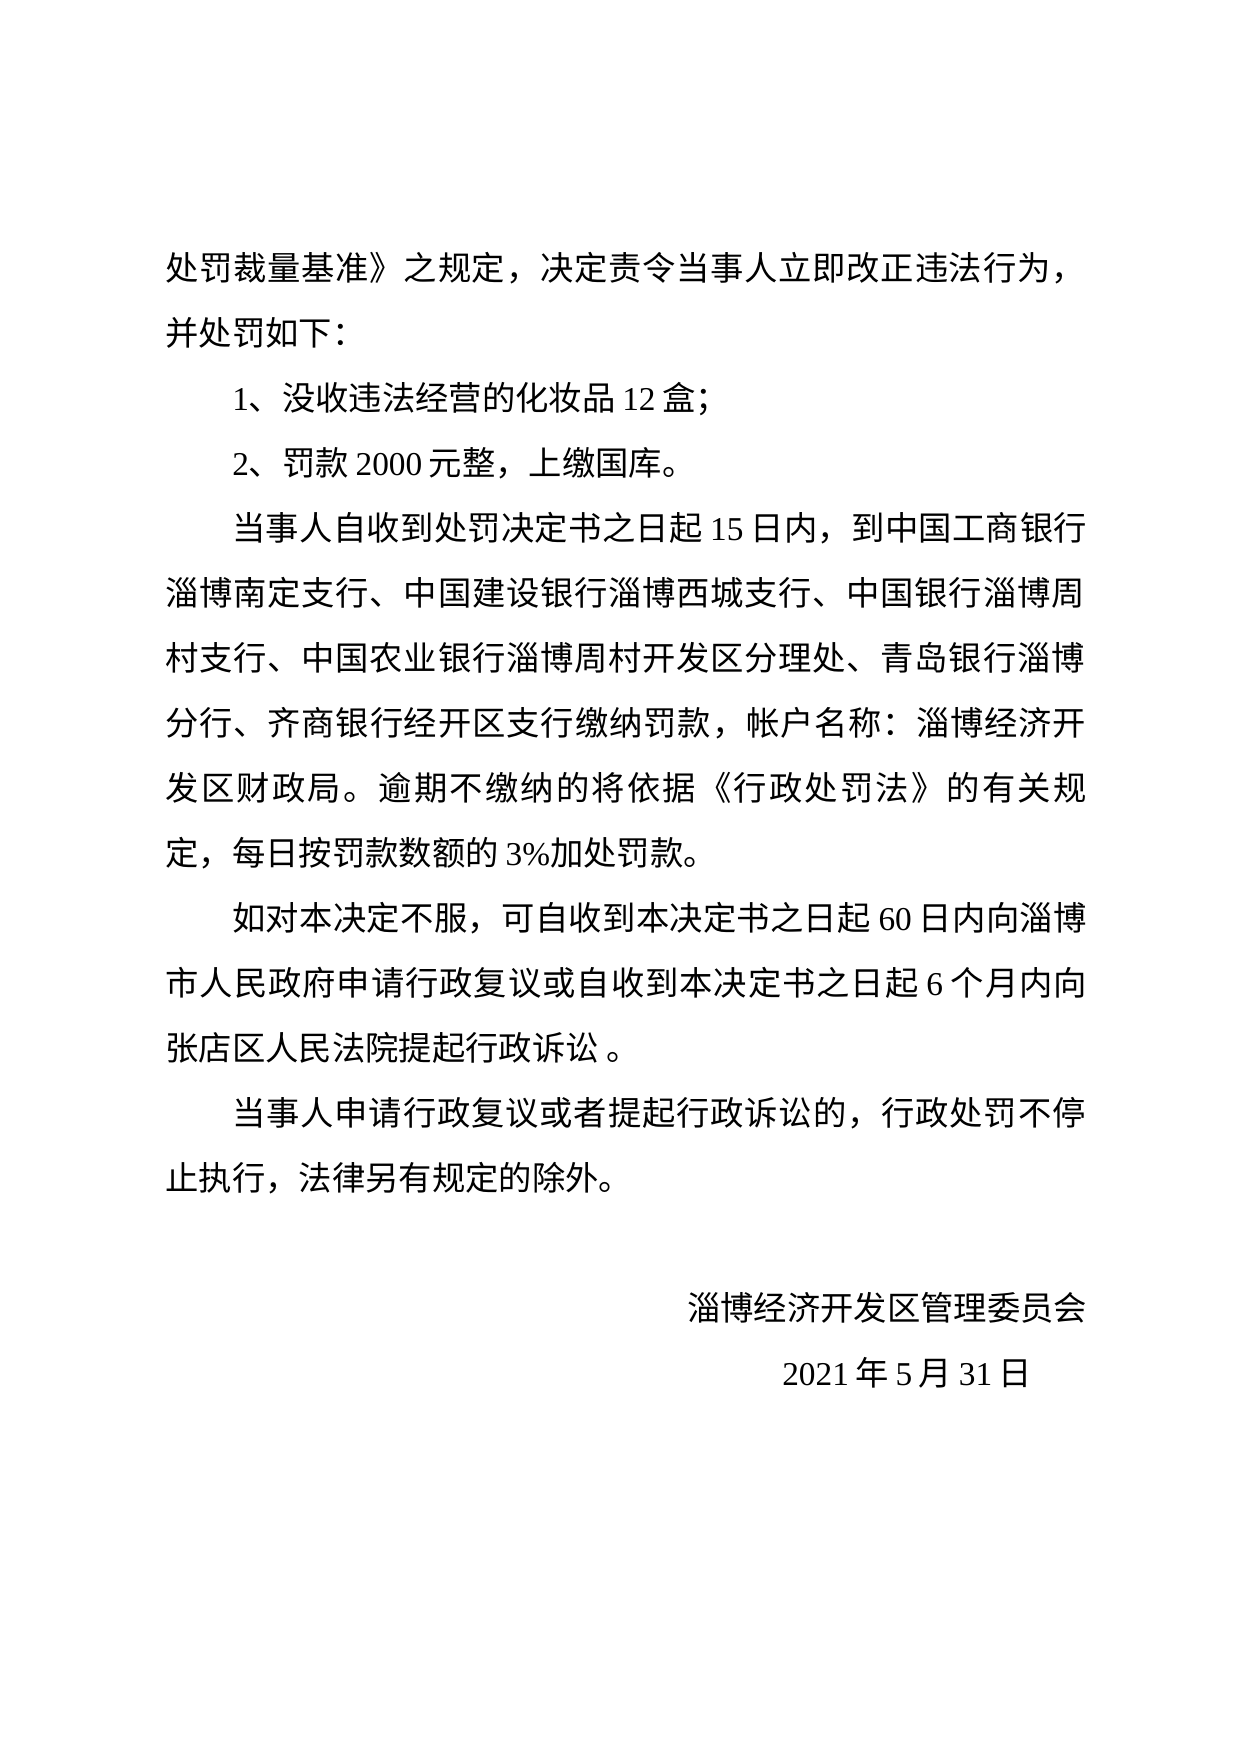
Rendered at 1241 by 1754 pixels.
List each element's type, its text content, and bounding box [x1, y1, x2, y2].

list 2、罚款2000元整，上缴国库。 [165, 428, 1087, 493]
list 1、没收违法经营的化妆品12盒； [165, 363, 1087, 428]
text 当事人申请行政复议或者提起行政诉讼的，行政处罚不停止执行，法律另有规定的除外。 [165, 1078, 1087, 1208]
text 淄博经济开发区管理委员会 [165, 1273, 1087, 1338]
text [165, 233, 1087, 363]
text 2021年5月31日 [165, 1338, 1032, 1403]
text 如对本决定不服，可自收到本决定书之日起60日内向淄博市人民政府申请行政复议或自收到本决定书之日起6个月内向张店区人民法院提起行政诉讼 。 [165, 883, 1087, 1078]
text 当事人自收到处罚决定书之日起15日内，到中国工商银行淄博南定支行、中国建设银行淄博西城支行、中国银行淄博周村支行、中国农业银行淄博周村开发区分理处、青岛银行淄博分行、齐商银行经开区支行缴纳罚款，帐户名称：淄博经济开发区财政局。逾期不缴纳的将依据《行政处罚法》的有关规定，每日按罚款数额的3%加处罚款。 [165, 493, 1087, 883]
